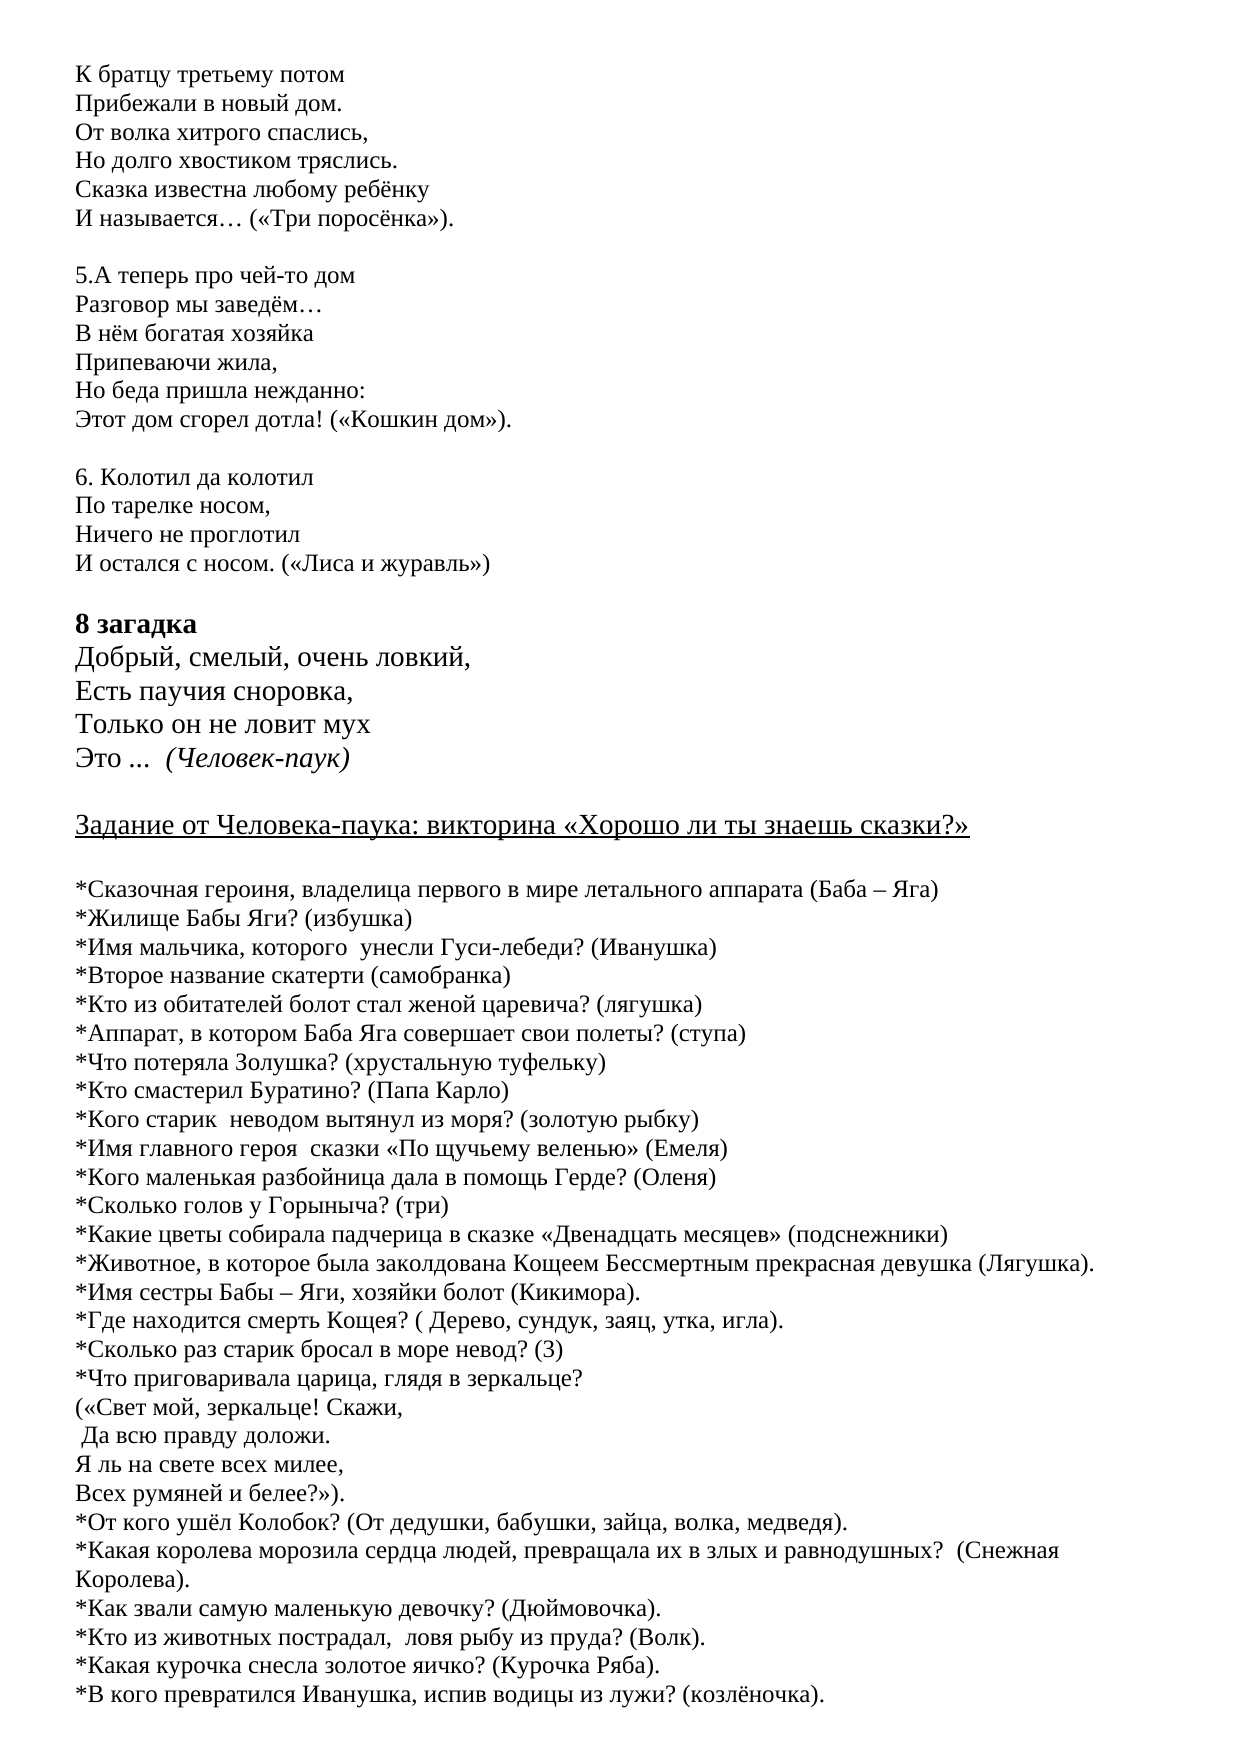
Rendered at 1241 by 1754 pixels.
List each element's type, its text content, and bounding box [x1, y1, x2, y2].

text 8 загадка [75, 606, 1165, 639]
text *Какая королева морозила сердца людей, превращала их в злых и равнодушных? (Снежная Королева). [75, 1535, 1165, 1593]
text *От кого ушёл Колобок? (От дедушки, бабушки, зайца, волка, медведя). [75, 1507, 1165, 1535]
text Я ль на свете всех милее, [75, 1449, 1165, 1478]
text *Где находится смерть Кощея? ( Дерево, сундук, заяц, утка, игла). [75, 1305, 1165, 1334]
text *Сказочная героиня, владелица первого в мире летального аппарата (Баба – Яга) [75, 874, 1165, 903]
text Задание от Человека-паука: викторина «Хорошо ли ты знаешь сказки?» [75, 807, 1165, 841]
text *Имя главного героя сказки «По щучьему веленью» (Емеля) [75, 1133, 1165, 1162]
text Добрый, смелый, очень ловкий, Есть паучия сноровка, Только он не ловит мух Это ... (Человек-паук) [350, 639, 1165, 773]
text *Кого маленькая разбойница дала в помощь Герде? (Оленя) [75, 1162, 1165, 1190]
text *Кто из обитателей болот стал женой царевича? (лягушка) [75, 989, 1165, 1018]
text *Сколько раз старик бросал в море невод? (3) [75, 1334, 1165, 1363]
text *Кто смастерил Буратино? (Папа Карло) [75, 1075, 1165, 1104]
text *Какая курочка снесла золотое яичко? (Курочка Ряба). [75, 1650, 1165, 1679]
text *Имя сестры Бабы – Яги, хозяйки болот (Кикимора). [75, 1277, 1165, 1305]
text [75, 59, 1165, 577]
text *Что приговаривала царица, глядя в зеркальце? [75, 1363, 1165, 1392]
text *Какие цветы собирала падчерица в сказке «Двенадцать месяцев» (подснежники) [75, 1219, 1165, 1248]
text *Жилище Бабы Яги? (избушка) [75, 903, 1165, 932]
text *Кого старик неводом вытянул из моря? (золотую рыбку) [75, 1104, 1165, 1133]
text *Сколько голов у Горыныча? (три) [75, 1190, 1165, 1219]
text («Свет мой, зеркальце! Скажи, [75, 1392, 1165, 1420]
text *Кто из животных пострадал, ловя рыбу из пруда? (Волк). [75, 1622, 1165, 1650]
text *Что потеряла Золушка? (хрустальную туфельку) [75, 1047, 1165, 1075]
text *Второе название скатерти (самобранка) [75, 960, 1165, 989]
text *Аппарат, в котором Баба Яга совершает свои полеты? (ступа) [75, 1018, 1165, 1047]
text Да всю правду доложи. [75, 1420, 1165, 1449]
text Всех румяней и белее?»). [75, 1478, 1165, 1507]
text *Имя мальчика, которого унесли Гуси-лебеди? (Иванушка) [75, 932, 1165, 960]
text *В кого превратился Иванушка, испив водицы из лужи? (козлёночка). [75, 1679, 1165, 1708]
text *Животное, в которое была заколдована Кощеем Бессмертным прекрасная девушка (Лягушка). [75, 1248, 1165, 1277]
text *Как звали самую маленькую девочку? (Дюймовочка). [75, 1593, 1165, 1622]
